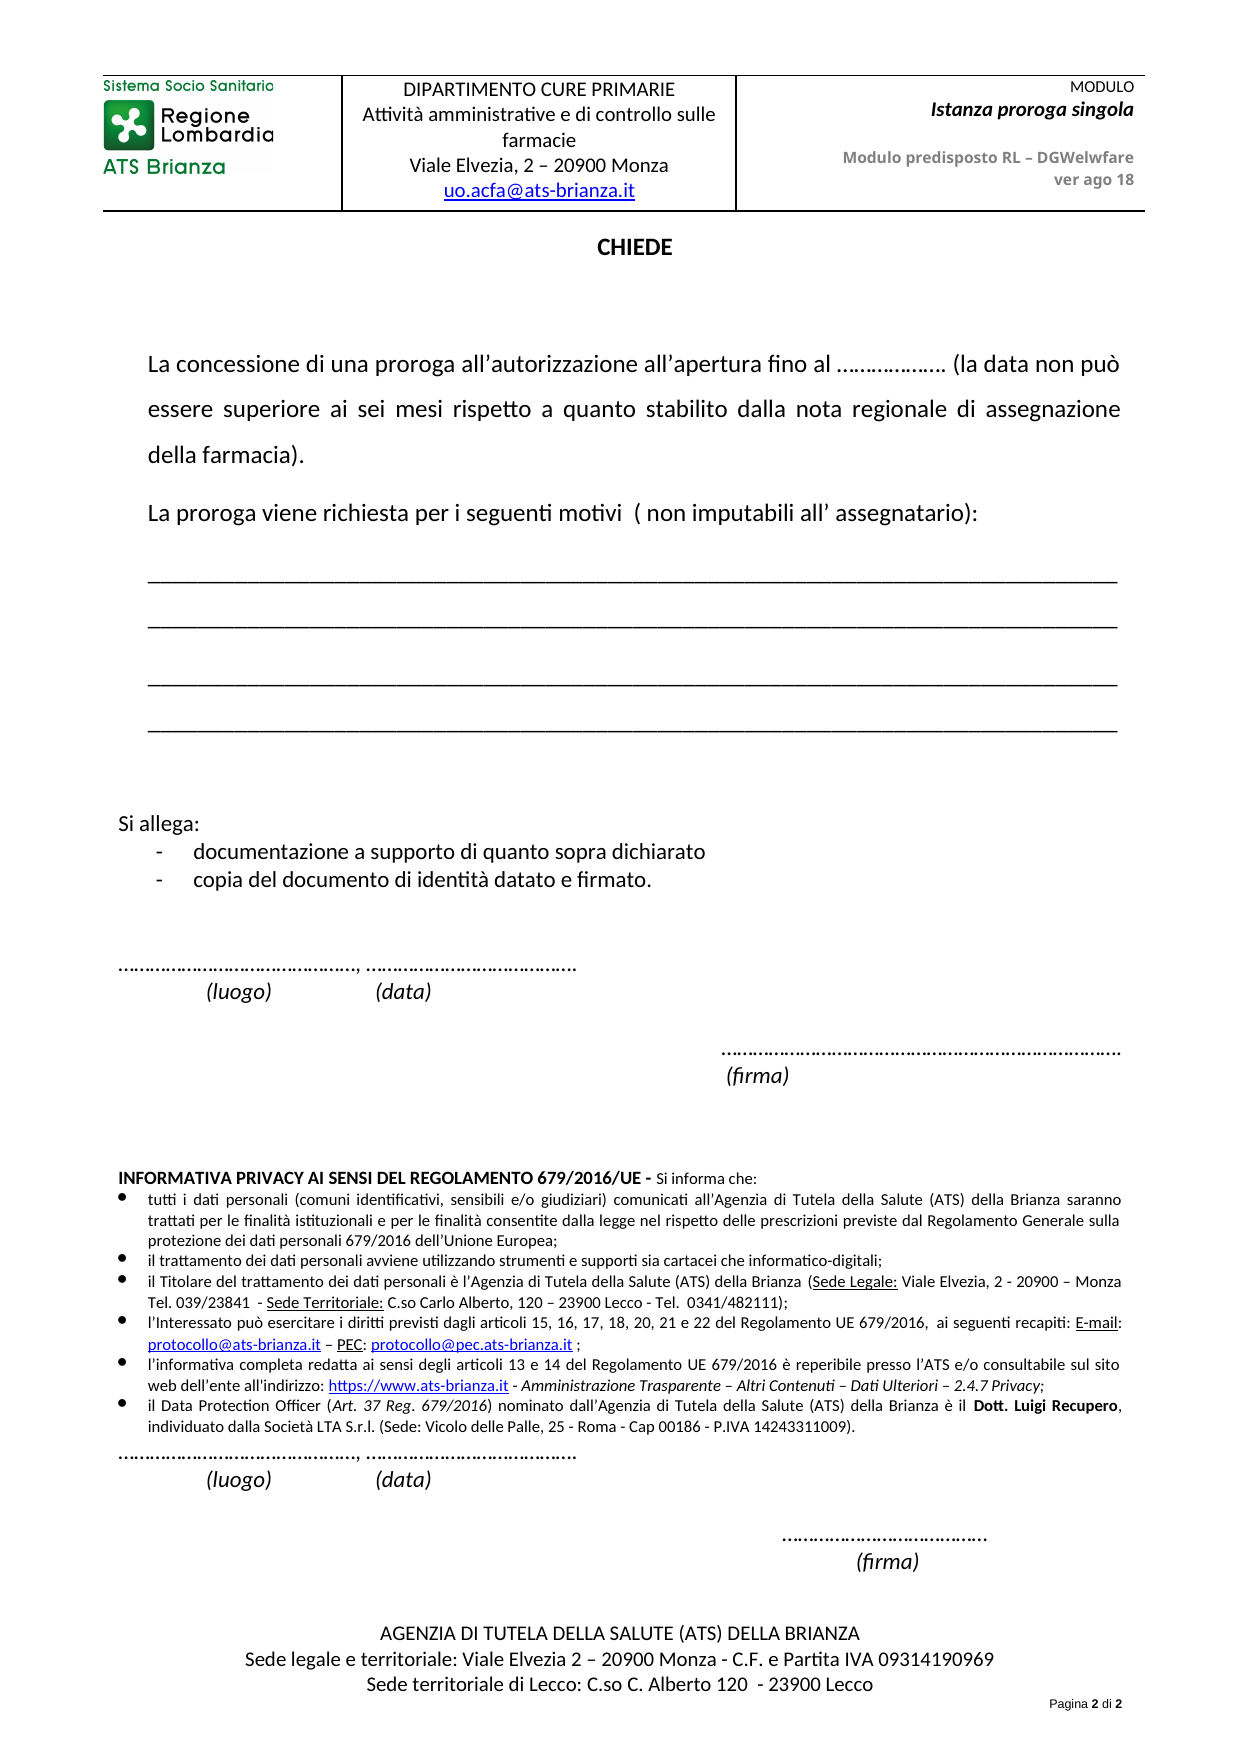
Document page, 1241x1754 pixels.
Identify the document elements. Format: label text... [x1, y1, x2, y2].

picture [103, 80, 274, 174]
list il Data Protection Officer (Art. 37 Reg. 679/2016) nominato dall’Agenzia di Tutela della Salute (ATS) della Brianza è il Dott. Luigi Recupero, individuato dalla Società LTA S.r.l. (Sede: Vicolo delle Palle, 25 - Roma - Cap 00186 - P.IVA 14243311009). [118, 1396, 1122, 1437]
text …………………………………………………………………. [118, 1033, 1122, 1061]
text (firma) [118, 1061, 1122, 1089]
list copia del documento di identità datato e firmato. [156, 865, 1122, 893]
list tutti i dati personali (comuni identificativi, sensibili e/o giudiziari) comunicati all’Agenzia di Tutela della Salute (ATS) della Brianza saranno trattati per le finalità istituzionali e per le finalità consentite dalla legge nel rispetto delle prescrizioni previste dal Regolamento Generale sulla protezione dei dati personali 679/2016 dell’Unione Europea; [118, 1189, 1122, 1250]
list il Titolare del trattamento dei dati personali è l’Agenzia di Tutela della Salute (ATS) della Brianza (Sede Legale: Viale Elvezia, 2 - 20900 – Monza Tel. 039/23841 - Sede Territoriale: C.so Carlo Alberto, 120 – 23900 Lecco - Tel. 0341/482111); [118, 1271, 1122, 1313]
list l’Interessato può esercitare i diritti previsti dagli articoli 15, 16, 17, 18, 20, 21 e 22 del Regolamento UE 679/2016, ai seguenti recapiti: E-mail: protocollo@ats-brianza.it – PEC: protocollo@pec.ats-brianza.it ; [118, 1313, 1122, 1354]
text La concessione di una proroga all’autorizzazione all’apertura fino al ………………. (la data non può essere superiore ai sei mesi rispetto a quanto stabilito dalla nota regionale di assegnazione della farmacia). [148, 348, 1122, 470]
text ………………………………………, …………………………………. [118, 1437, 1122, 1465]
text ………………………………………, …………………………………. [118, 949, 1122, 977]
text CHIEDE [148, 231, 1122, 262]
list il trattamento dei dati personali avviene utilizzando strumenti e supporti sia cartacei che informatico-digitali; [118, 1250, 1122, 1271]
text Si allega: [118, 809, 1122, 837]
text INFORMATIVA PRIVACY AI SENSI DEL REGOLAMENTO 679/2016/UE - Si informa che: [118, 1166, 1122, 1189]
text ____________________________________________________________________________________________________________________________________________________________ [148, 556, 1122, 632]
text ____________________________________________________________________________________________________________________________________________________________ [148, 659, 1122, 736]
text (luogo) (data) [118, 977, 1122, 1005]
text (luogo) (data) [118, 1465, 1122, 1493]
text ………………………………… [118, 1519, 1122, 1547]
list l’informativa completa redatta ai sensi degli articoli 13 e 14 del Regolamento UE 679/2016 è reperibile presso l’ATS e/o consultabile sul sito web dell’ente all'indirizzo: https://www.ats-brianza.it - Amministrazione Trasparente – Altri Contenuti – Dati Ulteriori – 2.4.7 Privacy; [118, 1354, 1122, 1396]
list documentazione a supporto di quanto sopra dichiarato [156, 837, 1122, 865]
text La proroga viene richiesta per i seguenti motivi ( non imputabili all’ assegnatario): [148, 497, 1122, 528]
text (firma) [118, 1547, 1122, 1575]
